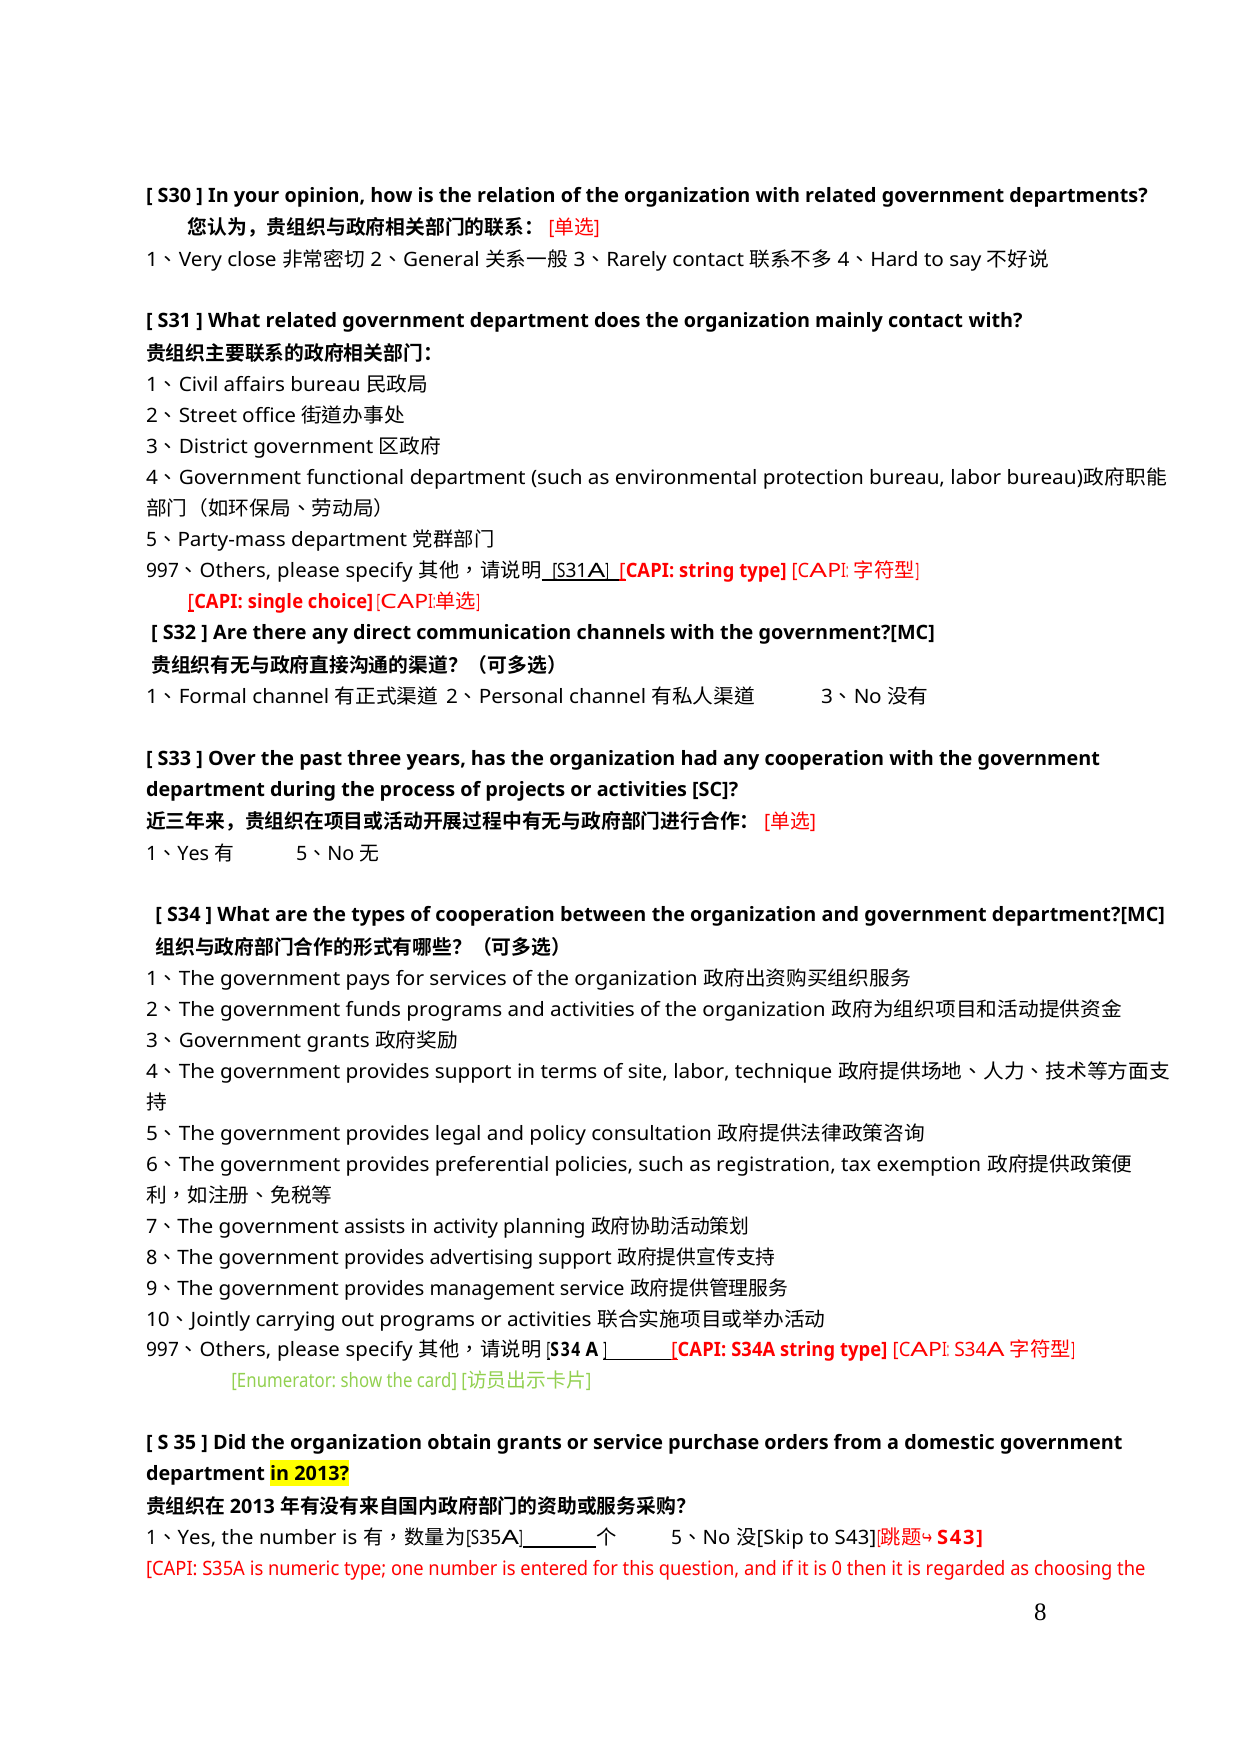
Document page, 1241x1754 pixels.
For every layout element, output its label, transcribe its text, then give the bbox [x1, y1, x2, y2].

text 3、District government 区政府 [146, 432, 1173, 459]
subtitle [ S34 ] What are the types of cooperation between the organization and government department?[MC] [155, 901, 1173, 928]
text 9、The government provides management service 政府提供管理服务 [146, 1274, 1173, 1301]
text [Enumerator: show the card] [访员出示卡片] [231, 1367, 1173, 1394]
subtitle [ S32 ] Are there any direct communication channels with the government?[MC] [146, 618, 1173, 645]
text 5、Party-mass department 党群部门 [146, 525, 1173, 552]
subtitle [ S31 ] What related government department does the organization mainly contact with? [146, 307, 1173, 334]
text 4、Government functional department (such as environmental protection bureau, labor bureau)政府职能部门（如环保局、劳动局） [146, 463, 1173, 521]
subtitle 您认为，贵组织与政府相关部门的联系： [单选] [187, 212, 1173, 241]
text 1、Yes 有 5、No 无 [146, 839, 1173, 866]
text 7、The government assists in activity planning 政府协助活动策划 [146, 1212, 1173, 1239]
text 997、Others, please specify 其他，请说明 [S31A] [CAPI: string type] [CAPI: 字符型] [146, 556, 1173, 583]
subtitle 贵组织主要联系的政府相关部门： [146, 338, 1173, 366]
text 1、Civil affairs bureau 民政局 [146, 371, 1173, 398]
subtitle 贵组织有无与政府直接沟通的渠道？（可多选） [146, 649, 1173, 678]
text 3、Government grants 政府奖励 [146, 1026, 1173, 1053]
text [146, 1554, 1173, 1581]
text 5、The government provides legal and policy consultation 政府提供法律政策咨询 [146, 1119, 1173, 1146]
text 997、Others, please specify 其他，请说明 [S34 A ] [CAPI: S34A string type] [CAPI: S34A 字符型] [146, 1336, 1173, 1363]
text 1、Very close 非常密切 2、General 关系一般 3、Rarely contact 联系不多 4、Hard to say 不好说 [146, 245, 1173, 272]
subtitle [ S 35 ] Did the organization obtain grants or service purchase orders from a domestic government department in 2013? [146, 1428, 1168, 1486]
subtitle [ S33 ] Over the past three years, has the organization had any cooperation with the government department during the process of projects or activities [SC]? [146, 744, 1173, 802]
text 2、Street office 街道办事处 [146, 402, 1173, 428]
subtitle [ S30 ] In your opinion, how is the relation of the organization with related government departments? [146, 181, 1173, 208]
text 1、The government pays for services of the organization 政府出资购买组织服务 [146, 964, 1173, 991]
text 10、Jointly carrying out programs or activities 联合实施项目或举办活动 [146, 1305, 1173, 1332]
text 6、The government provides preferential policies, such as registration, tax exemption 政府提供政策便利，如注册、免税等 [146, 1150, 1173, 1208]
text [CAPI: single choice] [CAPI:单选] [187, 587, 1173, 614]
subtitle 近三年来，贵组织在项目或活动开展过程中有无与政府部门进行合作： [单选] [146, 806, 1173, 834]
subtitle 贵组织在 2013 年有没有来自国内政府部门的资助或服务采购？ [146, 1490, 901, 1519]
text 2、The government funds programs and activities of the organization 政府为组织项目和活动提供资金 [146, 995, 1173, 1022]
text 8、The government provides advertising support 政府提供宣传支持 [146, 1243, 1173, 1270]
text 1、Formal channel 有正式渠道 2、Personal channel 有私人渠道 3、No 没有 [146, 682, 1173, 709]
subtitle 组织与政府部门合作的形式有哪些？（可多选） [155, 932, 1173, 960]
text 4、The government provides support in terms of site, labor, technique 政府提供场地、人力、技术等方面支持 [146, 1057, 1173, 1115]
text 1、Yes, the number is 有，数量为[S35A] 个 5、No 没[Skip to S43][跳题↪ S43] [146, 1523, 1168, 1550]
